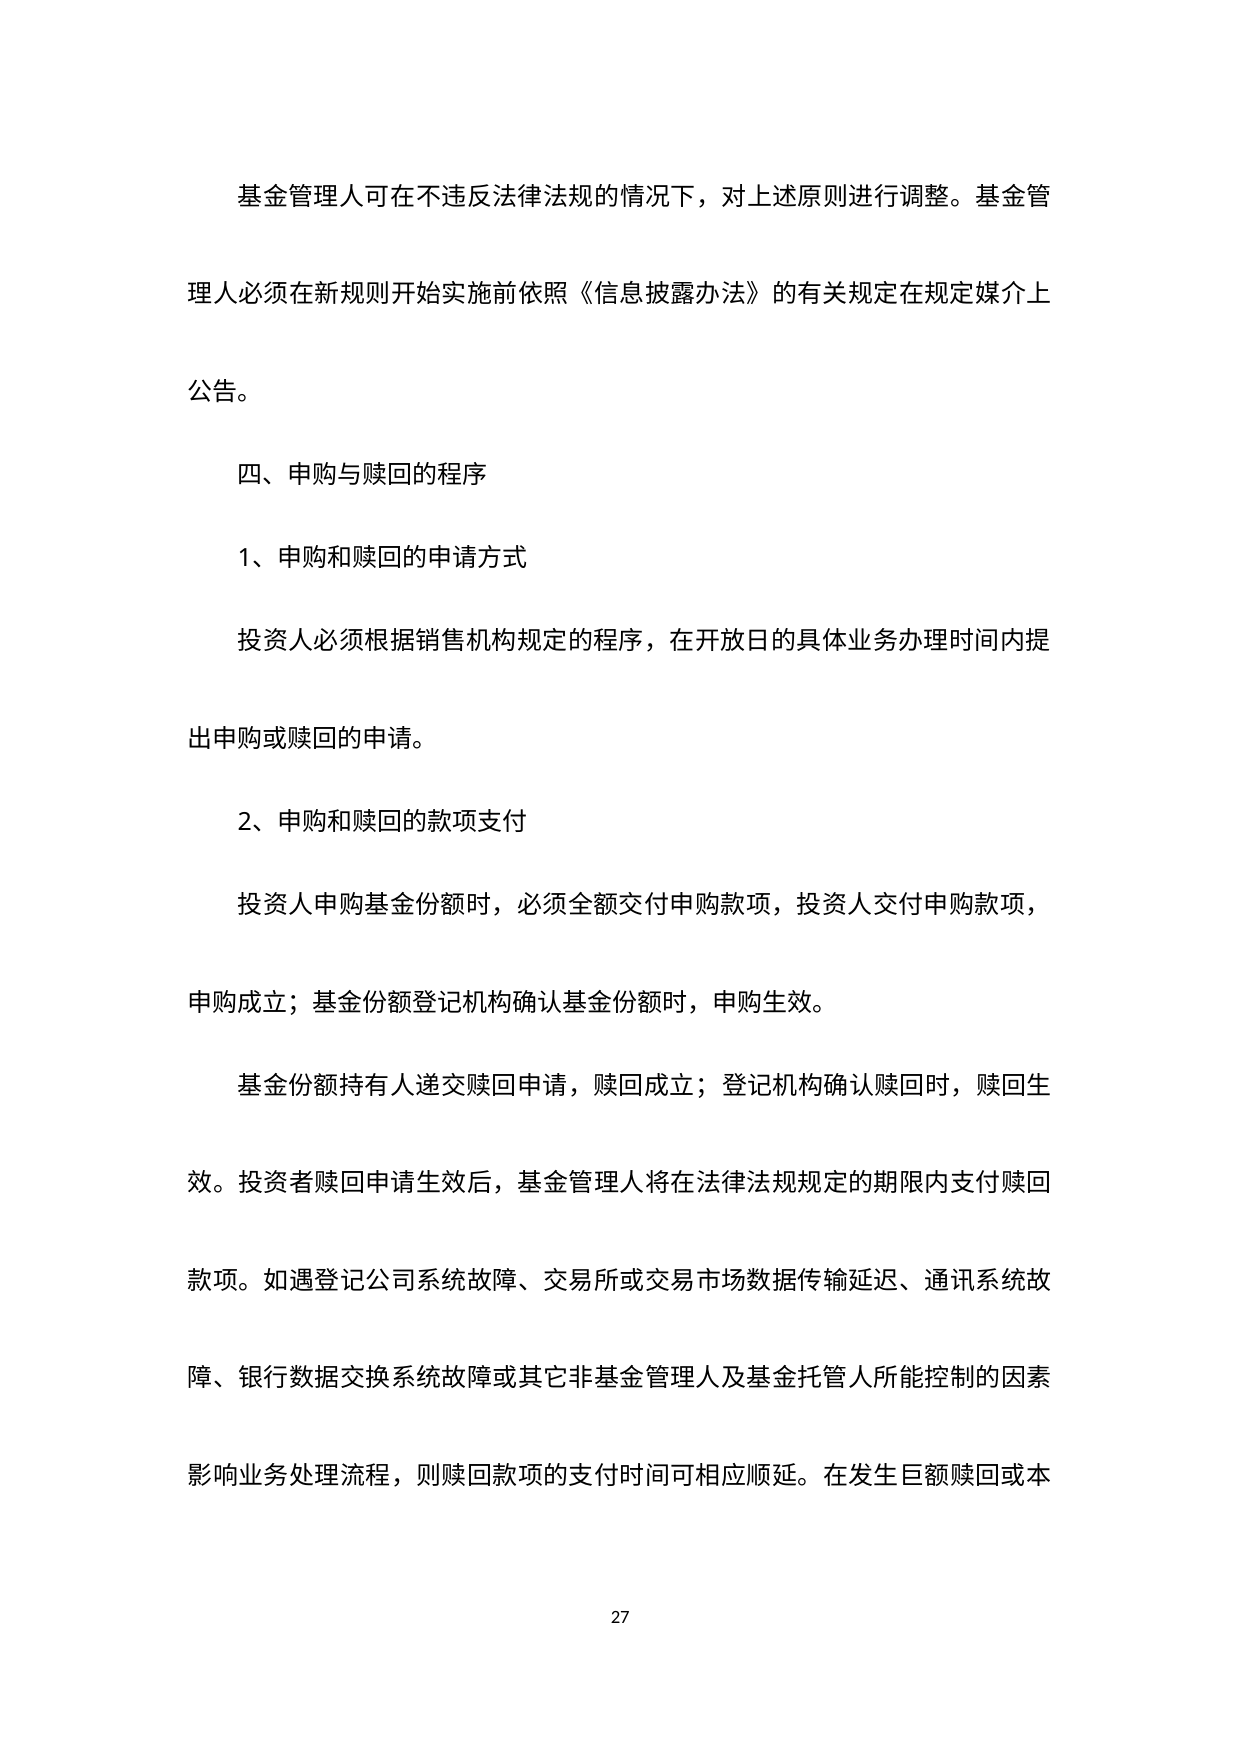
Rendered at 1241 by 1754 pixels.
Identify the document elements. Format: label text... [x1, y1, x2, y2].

text 2、申购和赎回的款项支付 [187, 787, 1053, 852]
text 基金管理人可在不违反法律法规的情况下，对上述原则进行调整。基金管理人必须在新规则开始实施前依照《信息披露办法》的有关规定在规定媒介上公告。 [187, 162, 1053, 422]
text 1、申购和赎回的申请方式 [187, 523, 1053, 588]
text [187, 1051, 1053, 1506]
text 投资人申购基金份额时，必须全额交付申购款项，投资人交付申购款项，申购成立；基金份额登记机构确认基金份额时，申购生效。 [187, 870, 1053, 1033]
text 四、申购与赎回的程序 [187, 440, 1053, 505]
text 投资人必须根据销售机构规定的程序，在开放日的具体业务办理时间内提出申购或赎回的申请。 [187, 606, 1053, 769]
